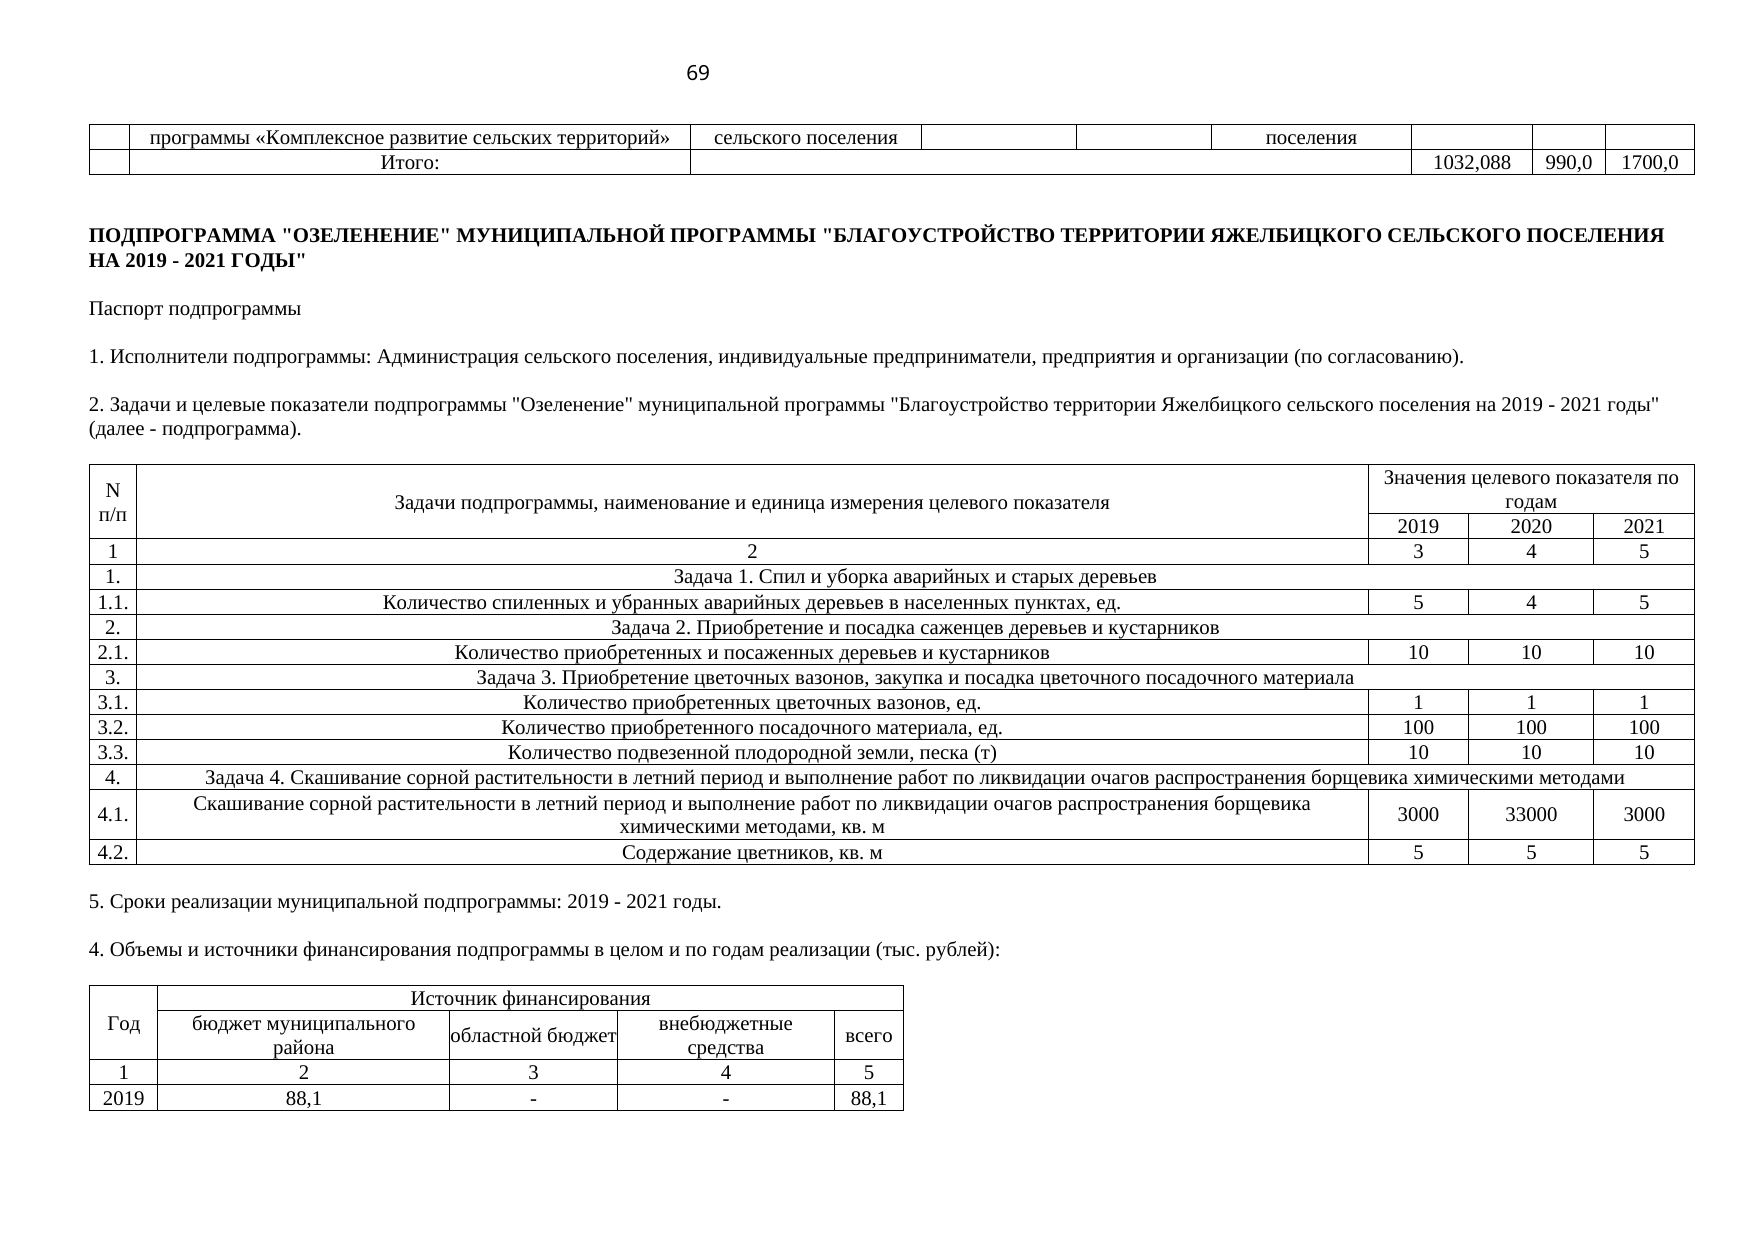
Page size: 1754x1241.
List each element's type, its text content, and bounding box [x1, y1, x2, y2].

text 4. Объемы и источники финансирования подпрограммы в целом и по годам реализации (тыс. рублей): [89, 937, 1695, 961]
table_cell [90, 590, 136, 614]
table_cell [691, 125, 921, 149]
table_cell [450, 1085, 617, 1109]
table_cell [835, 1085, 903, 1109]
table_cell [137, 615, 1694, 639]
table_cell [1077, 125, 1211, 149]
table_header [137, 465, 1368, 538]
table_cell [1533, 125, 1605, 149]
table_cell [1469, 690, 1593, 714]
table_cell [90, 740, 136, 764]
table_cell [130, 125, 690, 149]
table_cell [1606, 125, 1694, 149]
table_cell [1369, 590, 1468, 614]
text 1. Исполнители подпрограммы: Администрация сельского поселения, индивидуальные предприниматели, предприятия и организации (по согласованию). [89, 344, 1695, 368]
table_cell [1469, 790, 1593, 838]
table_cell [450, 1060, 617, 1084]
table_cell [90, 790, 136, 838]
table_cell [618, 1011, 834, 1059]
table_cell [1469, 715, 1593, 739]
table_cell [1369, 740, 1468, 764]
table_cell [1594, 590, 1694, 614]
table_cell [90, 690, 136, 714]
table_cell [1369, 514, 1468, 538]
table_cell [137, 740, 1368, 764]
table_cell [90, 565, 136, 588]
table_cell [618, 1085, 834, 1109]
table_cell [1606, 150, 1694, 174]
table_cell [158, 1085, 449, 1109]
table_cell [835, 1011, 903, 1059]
text 2. Задачи и целевые показатели подпрограммы "Озеленение" муниципальной программы "Благоустройство территории Яжелбицкого сельского поселения на 2019 - 2021 годы" (далее - подпрограмма). [89, 392, 1695, 440]
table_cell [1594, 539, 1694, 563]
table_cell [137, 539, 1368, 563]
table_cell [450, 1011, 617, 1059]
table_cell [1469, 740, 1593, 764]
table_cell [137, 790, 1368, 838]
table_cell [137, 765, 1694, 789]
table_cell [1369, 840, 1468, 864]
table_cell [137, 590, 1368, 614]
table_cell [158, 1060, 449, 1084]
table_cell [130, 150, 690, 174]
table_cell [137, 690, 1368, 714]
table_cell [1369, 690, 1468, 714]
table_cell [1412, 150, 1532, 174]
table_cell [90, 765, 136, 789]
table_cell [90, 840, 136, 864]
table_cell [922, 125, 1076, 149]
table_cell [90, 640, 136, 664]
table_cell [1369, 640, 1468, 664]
text 5. Сроки реализации муниципальной подпрограммы: 2019 - 2021 годы. [89, 889, 1695, 913]
text Паспорт подпрограммы [89, 296, 1695, 320]
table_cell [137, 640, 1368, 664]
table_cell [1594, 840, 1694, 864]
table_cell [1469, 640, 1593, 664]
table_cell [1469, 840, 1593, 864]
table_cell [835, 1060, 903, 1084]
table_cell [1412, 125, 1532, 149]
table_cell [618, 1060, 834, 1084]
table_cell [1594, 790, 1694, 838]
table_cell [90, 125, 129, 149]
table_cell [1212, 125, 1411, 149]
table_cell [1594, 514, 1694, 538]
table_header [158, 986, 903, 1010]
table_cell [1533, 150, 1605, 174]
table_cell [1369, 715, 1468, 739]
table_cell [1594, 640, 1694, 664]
text ПОДПРОГРАММА "ОЗЕЛЕНЕНИЕ" МУНИЦИПАЛЬНОЙ ПРОГРАММЫ "БЛАГОУСТРОЙСТВО ТЕРРИТОРИИ ЯЖЕЛБИЦКОГО СЕЛЬСКОГО ПОСЕЛЕНИЯ НА 2019 - 2021 ГОДЫ" [89, 223, 1695, 272]
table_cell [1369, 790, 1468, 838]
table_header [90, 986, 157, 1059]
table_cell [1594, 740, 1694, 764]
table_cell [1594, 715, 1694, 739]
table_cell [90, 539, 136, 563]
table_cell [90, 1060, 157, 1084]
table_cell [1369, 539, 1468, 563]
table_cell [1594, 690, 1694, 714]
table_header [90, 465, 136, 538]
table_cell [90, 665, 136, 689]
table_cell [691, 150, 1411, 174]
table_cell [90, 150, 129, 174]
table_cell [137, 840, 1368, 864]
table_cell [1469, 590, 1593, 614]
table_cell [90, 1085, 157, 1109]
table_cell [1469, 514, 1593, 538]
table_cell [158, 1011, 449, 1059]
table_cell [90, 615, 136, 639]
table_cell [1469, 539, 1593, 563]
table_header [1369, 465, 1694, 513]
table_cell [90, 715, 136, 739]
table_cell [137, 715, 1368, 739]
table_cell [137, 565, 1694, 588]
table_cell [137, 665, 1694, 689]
